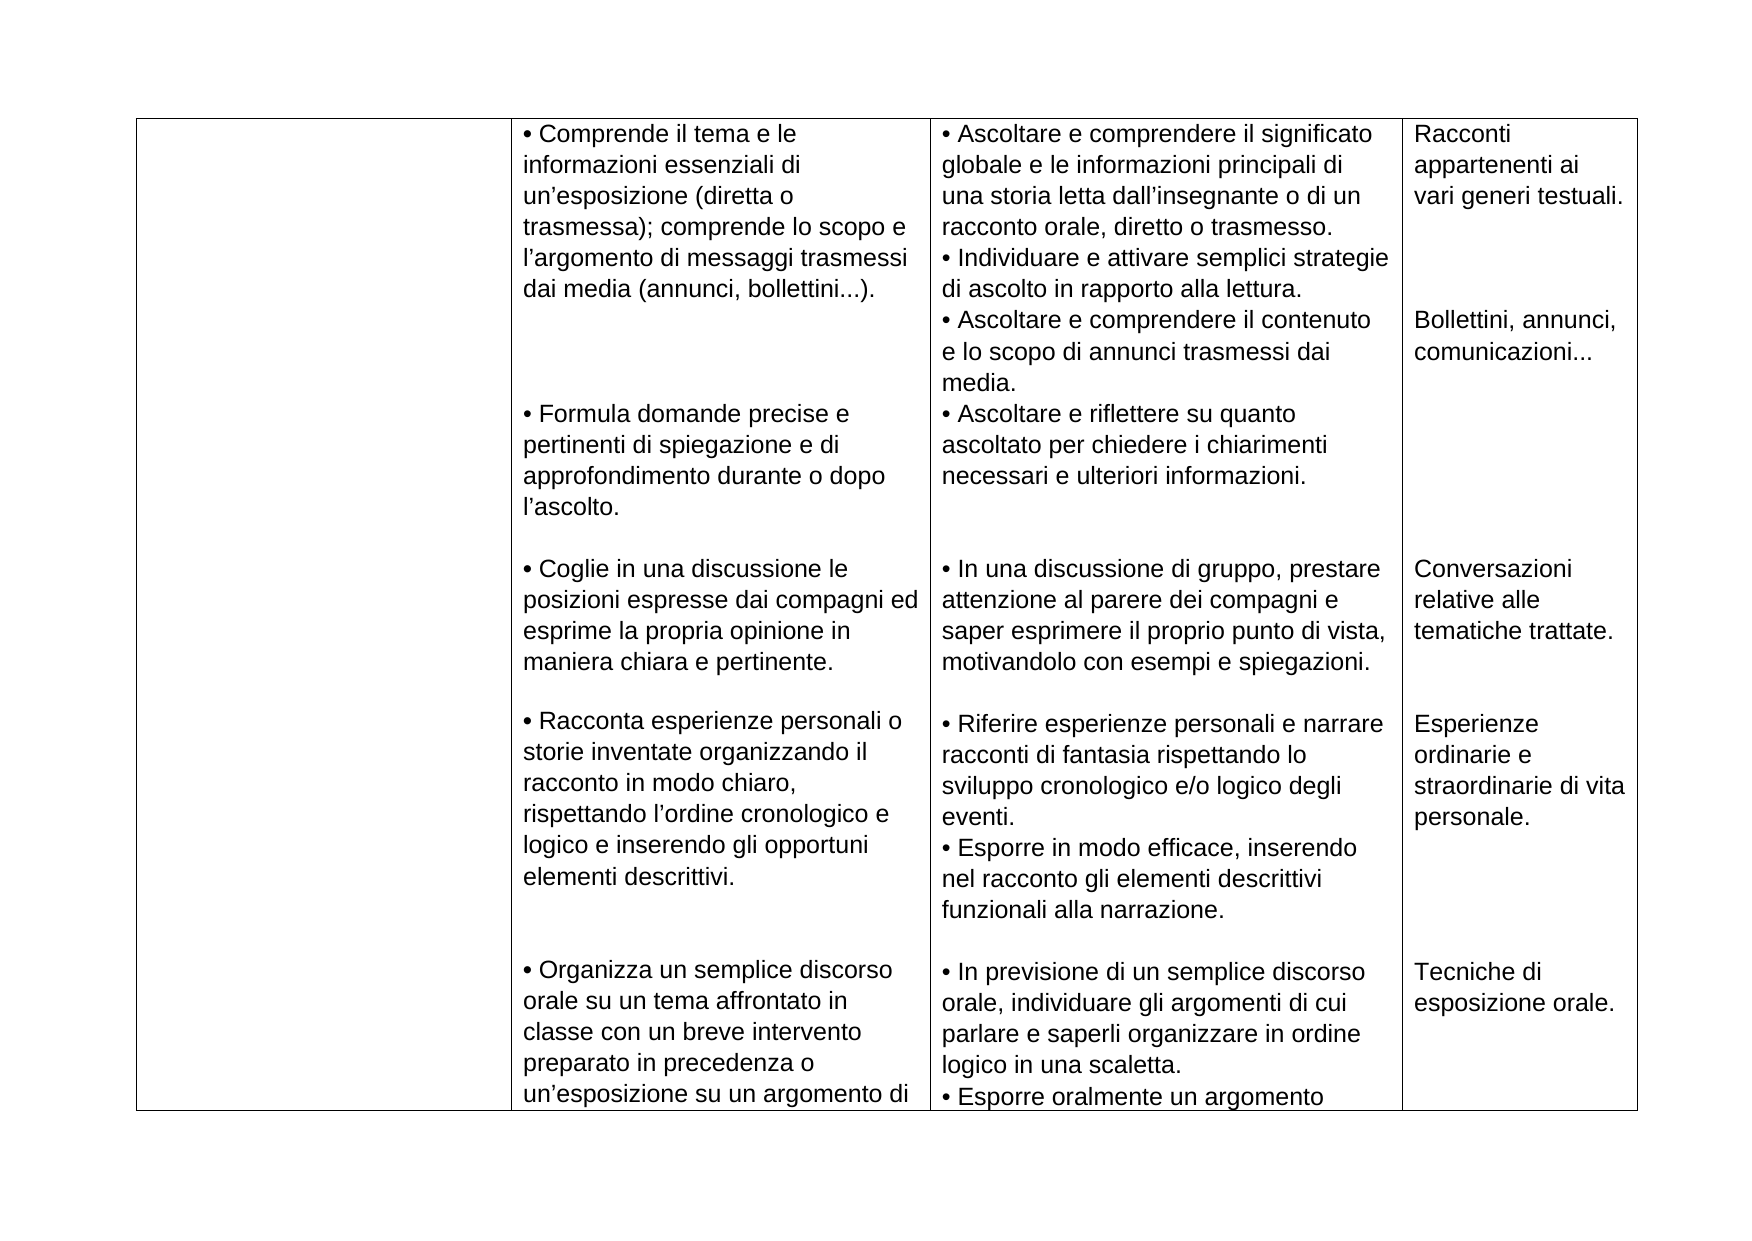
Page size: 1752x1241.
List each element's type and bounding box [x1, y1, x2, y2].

table_cell [931, 119, 1402, 1110]
table_cell [137, 119, 511, 1110]
table_cell [512, 119, 930, 1110]
table_cell [1403, 119, 1637, 1110]
